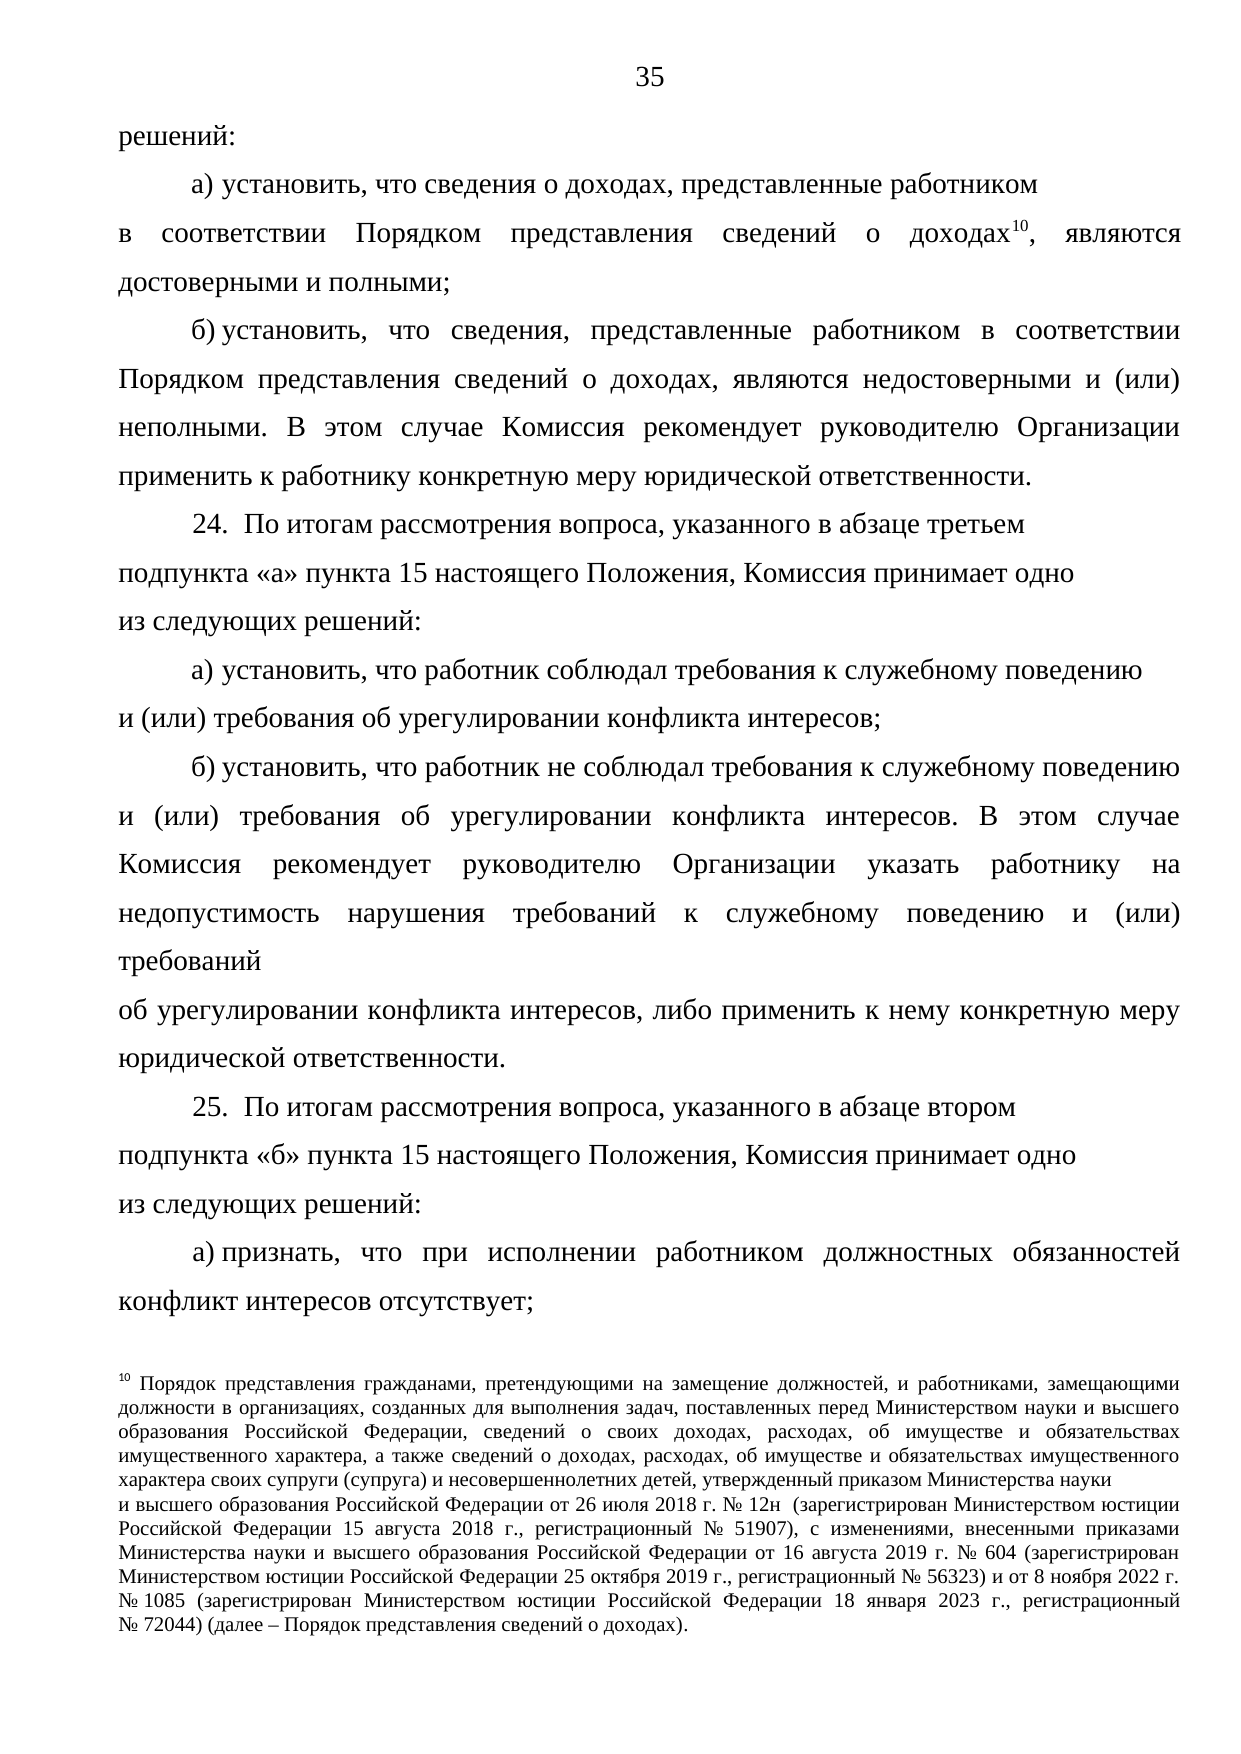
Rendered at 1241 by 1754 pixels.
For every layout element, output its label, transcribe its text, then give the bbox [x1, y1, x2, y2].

list По итогам рассмотрения вопроса, указанного в абзаце третьем подпункта «а» пункта 15 настоящего Положения, Комиссия принимает одно из следующих решений: [118, 506, 1181, 637]
list установить, что сведения, представленные работником в соответствии Порядком представления сведений о доходах, являются недостоверными и (или) неполными. В этом случае Комиссия рекомендует руководителю Организации применить к работнику конкретную меру юридической ответственности. [118, 312, 1181, 491]
list установить, что работник не соблюдал требования к служебному поведению и (или) требования об урегулировании конфликта интересов. В этом случае Комиссия рекомендует руководителю Организации указать работнику на недопустимость нарушения требований к служебному поведению и (или) требований об урегулировании конфликта интересов, либо применить к нему конкретную меру юридической ответственности. [118, 749, 1181, 1074]
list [118, 118, 1181, 152]
list установить, что сведения о доходах, представленные работником в соответствии Порядком представления сведений о доходах, являются достоверными и полными; [118, 167, 1181, 297]
list признать, что при исполнении работником должностных обязанностей конфликт интересов отсутствует; [118, 1234, 1181, 1317]
list установить, что работник соблюдал требования к служебному поведению и (или) требования об урегулировании конфликта интересов; [118, 652, 1181, 734]
list По итогам рассмотрения вопроса, указанного в абзаце втором подпункта «б» пункта 15 настоящего Положения, Комиссия принимает одно из следующих решений: [118, 1089, 1181, 1219]
